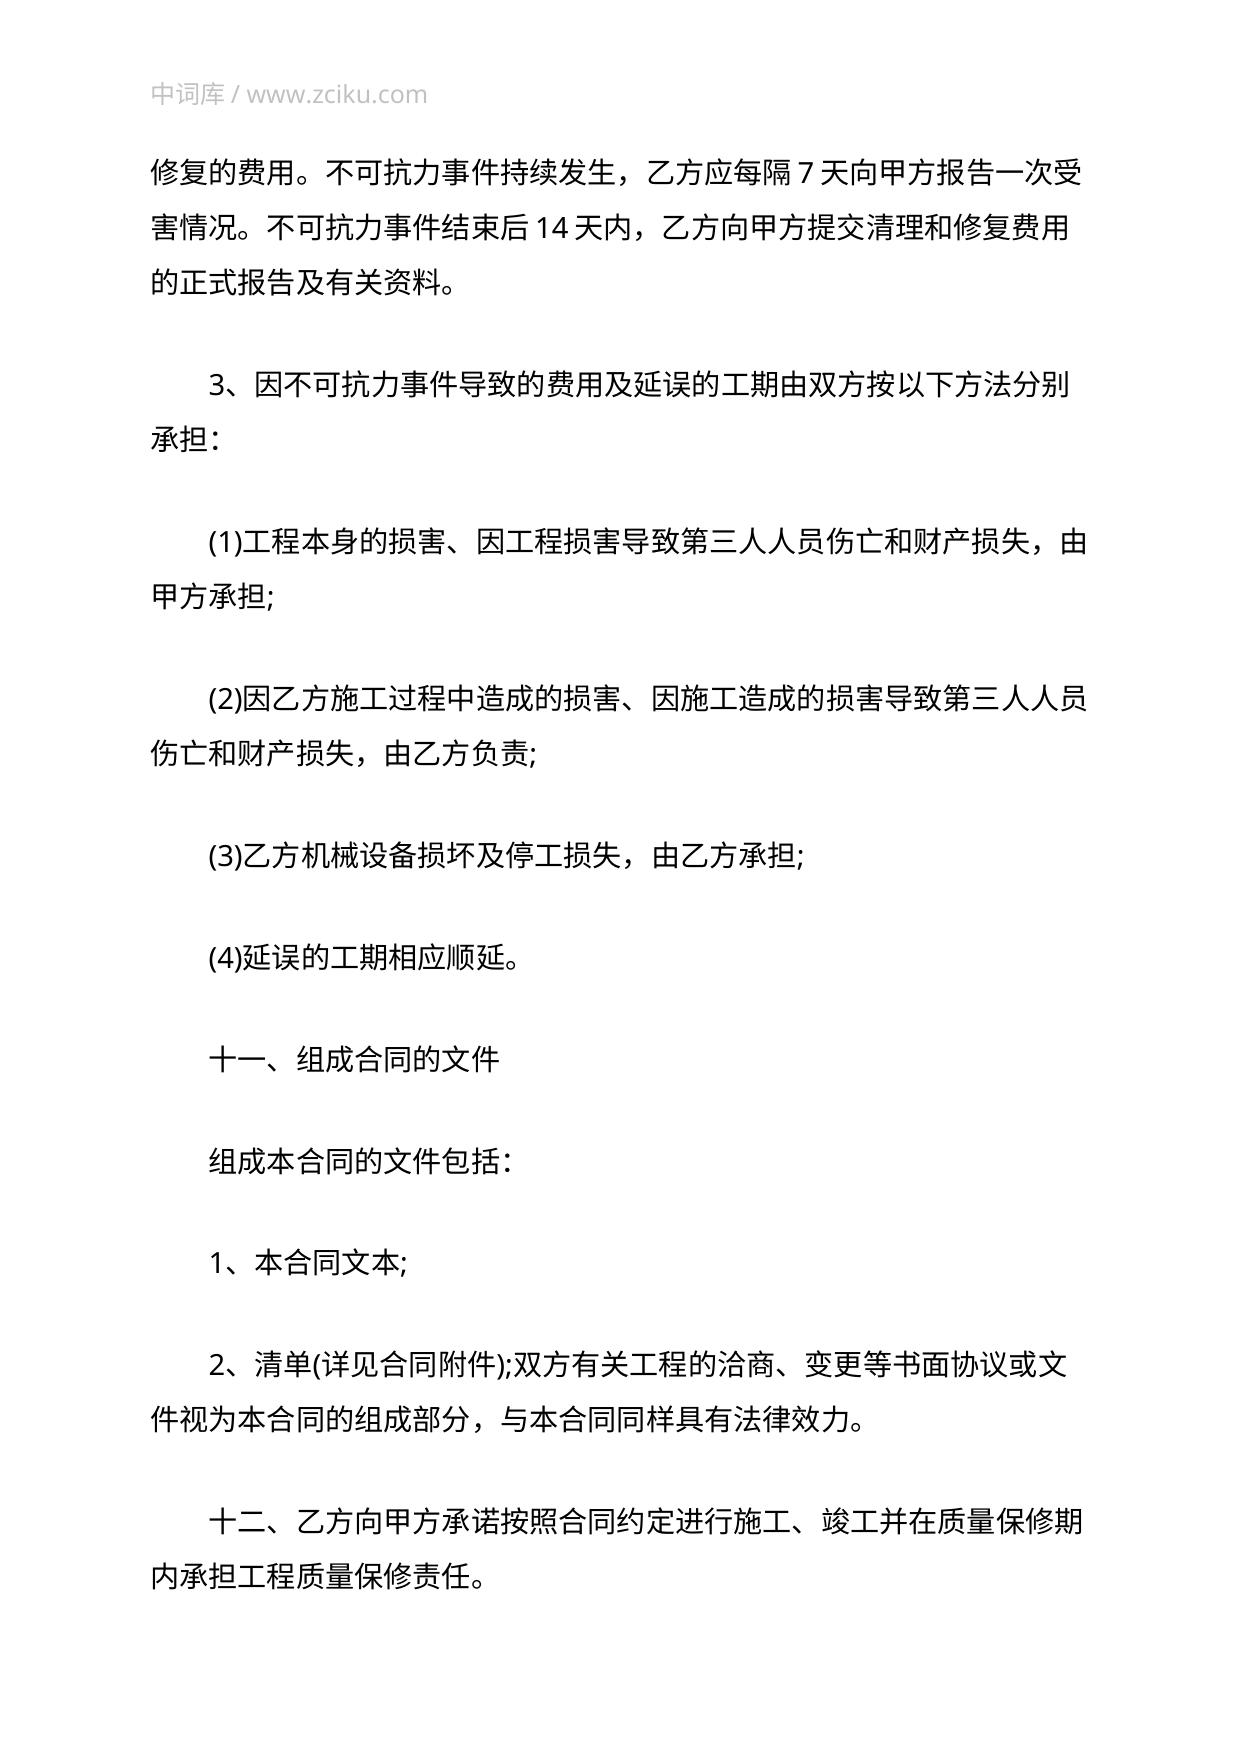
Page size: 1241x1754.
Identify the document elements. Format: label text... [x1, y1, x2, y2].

text 十一、组成合同的文件 [150, 1036, 1090, 1079]
text (4)延误的工期相应顺延。 [150, 934, 1090, 977]
text (1)工程本身的损害、因工程损害导致第三人人员伤亡和财产损失，由甲方承担; [150, 518, 1090, 616]
text 组成本合同的文件包括： [150, 1138, 1090, 1181]
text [150, 150, 1090, 302]
text (3)乙方机械设备损坏及停工损失，由乙方承担; [150, 832, 1090, 875]
text 3、因不可抗力事件导致的费用及延误的工期由双方按以下方法分别承担： [150, 362, 1090, 459]
text (2)因乙方施工过程中造成的损害、因施工造成的损害导致第三人人员伤亡和财产损失，由乙方负责; [150, 676, 1090, 773]
text 1、本合同文本; [150, 1240, 1090, 1282]
text 十二、乙方向甲方承诺按照合同约定进行施工、竣工并在质量保修期内承担工程质量保修责任。 [150, 1499, 1090, 1596]
text 2、清单(详见合同附件);双方有关工程的洽商、变更等书面协议或文件视为本合同的组成部分，与本合同同样具有法律效力。 [150, 1342, 1090, 1439]
